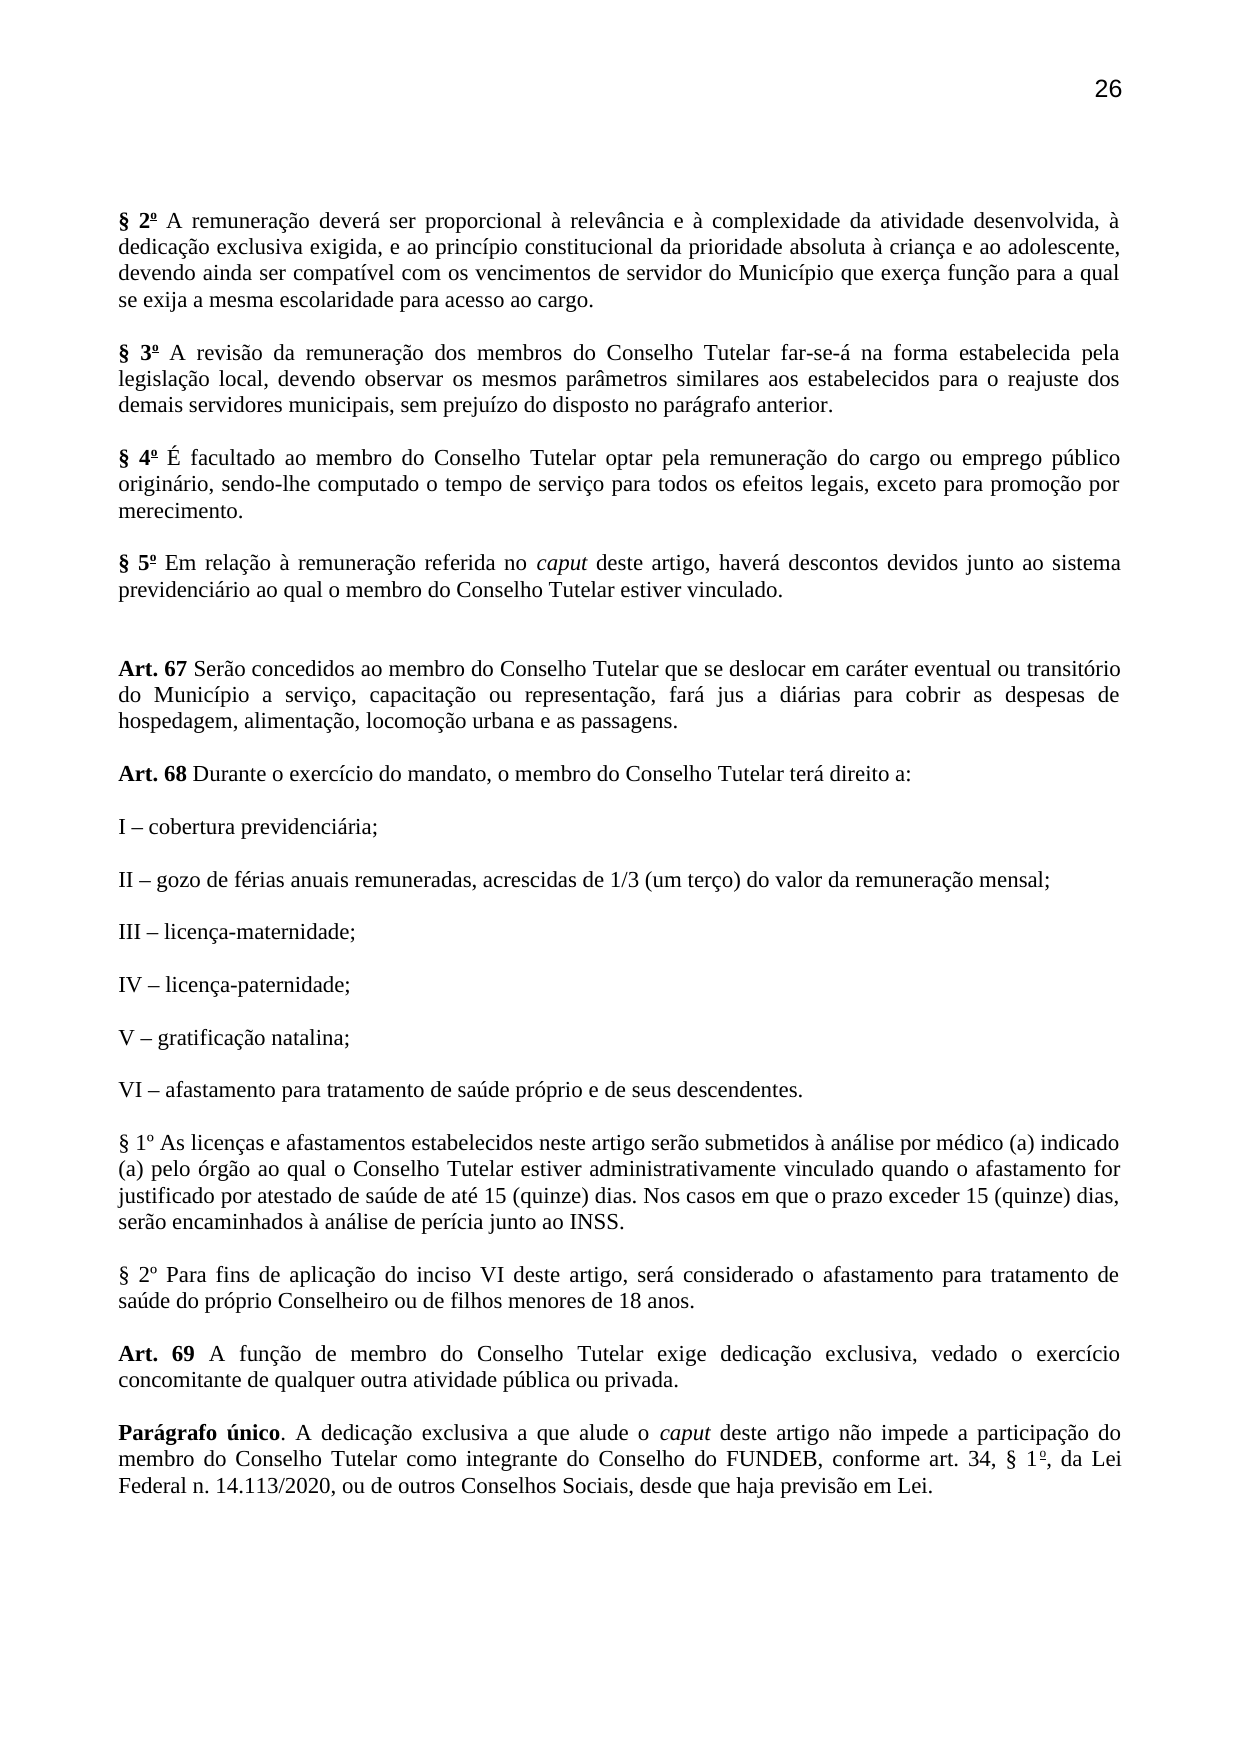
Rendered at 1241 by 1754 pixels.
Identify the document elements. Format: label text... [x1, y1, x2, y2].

text § 2o A remuneração deverá ser proporcional à relevância e à complexidade da atividade desenvolvida, à dedicação exclusiva exigida, e ao princípio constitucional da prioridade absoluta à criança e ao adolescente, devendo ainda ser compatível com os vencimentos de servidor do Município que exerça função para a qual se exija a mesma escolaridade para acesso ao cargo. [118, 207, 1122, 312]
text Art. 69 A função de membro do Conselho Tutelar exige dedicação exclusiva, vedado o exercício concomitante de qualquer outra atividade pública ou privada. [118, 1340, 1122, 1393]
text III – licença-maternidade; [118, 918, 1122, 945]
text § 3o A revisão da remuneração dos membros do Conselho Tutelar far-se-á na forma estabelecida pela legislação local, devendo observar os mesmos parâmetros similares aos estabelecidos para o reajuste dos demais servidores municipais, sem prejuízo do disposto no parágrafo anterior. [118, 338, 1122, 418]
text II – gozo de férias anuais remuneradas, acrescidas de 1/3 (um terço) do valor da remuneração mensal; [118, 866, 1122, 892]
text § 1º As licenças e afastamentos estabelecidos neste artigo serão submetidos à análise por médico (a) indicado (a) pelo órgão ao qual o Conselho Tutelar estiver administrativamente vinculado quando o afastamento for justificado por atestado de saúde de até 15 (quinze) dias. Nos casos em que o prazo exceder 15 (quinze) dias, serão encaminhados à análise de perícia junto ao INSS. [118, 1129, 1122, 1234]
text V – gratificação natalina; [118, 1024, 1122, 1050]
text IV – licença-paternidade; [118, 971, 1122, 997]
text § 2º Para fins de aplicação do inciso VI deste artigo, será considerado o afastamento para tratamento de saúde do próprio Conselheiro ou de filhos menores de 18 anos. [118, 1261, 1122, 1314]
text Art. 68 Durante o exercício do mandato, o membro do Conselho Tutelar terá direito a: [118, 760, 1122, 787]
text VI – afastamento para tratamento de saúde próprio e de seus descendentes. [118, 1076, 1122, 1103]
text I – cobertura previdenciária; [118, 813, 1122, 839]
text Art. 67 Serão concedidos ao membro do Conselho Tutelar que se deslocar em caráter eventual ou transitório do Município a serviço, capacitação ou representação, fará jus a diárias para cobrir as despesas de hospedagem, alimentação, locomoção urbana e as passagens. [118, 655, 1122, 734]
text Parágrafo único. A dedicação exclusiva a que alude o caput deste artigo não impede a participação do membro do Conselho Tutelar como integrante do Conselho do FUNDEB, conforme art. 34, § 1o, da Lei Federal n. 14.113/2020, ou de outros Conselhos Sociais, desde que haja previsão em Lei. [118, 1419, 1122, 1498]
text § 4o É facultado ao membro do Conselho Tutelar optar pela remuneração do cargo ou emprego público originário, sendo-lhe computado o tempo de serviço para todos os efeitos legais, exceto para promoção por merecimento. [118, 444, 1122, 523]
text § 5o Em relação à remuneração referida no caput deste artigo, haverá descontos devidos junto ao sistema previdenciário ao qual o membro do Conselho Tutelar estiver vinculado. [118, 549, 1122, 602]
